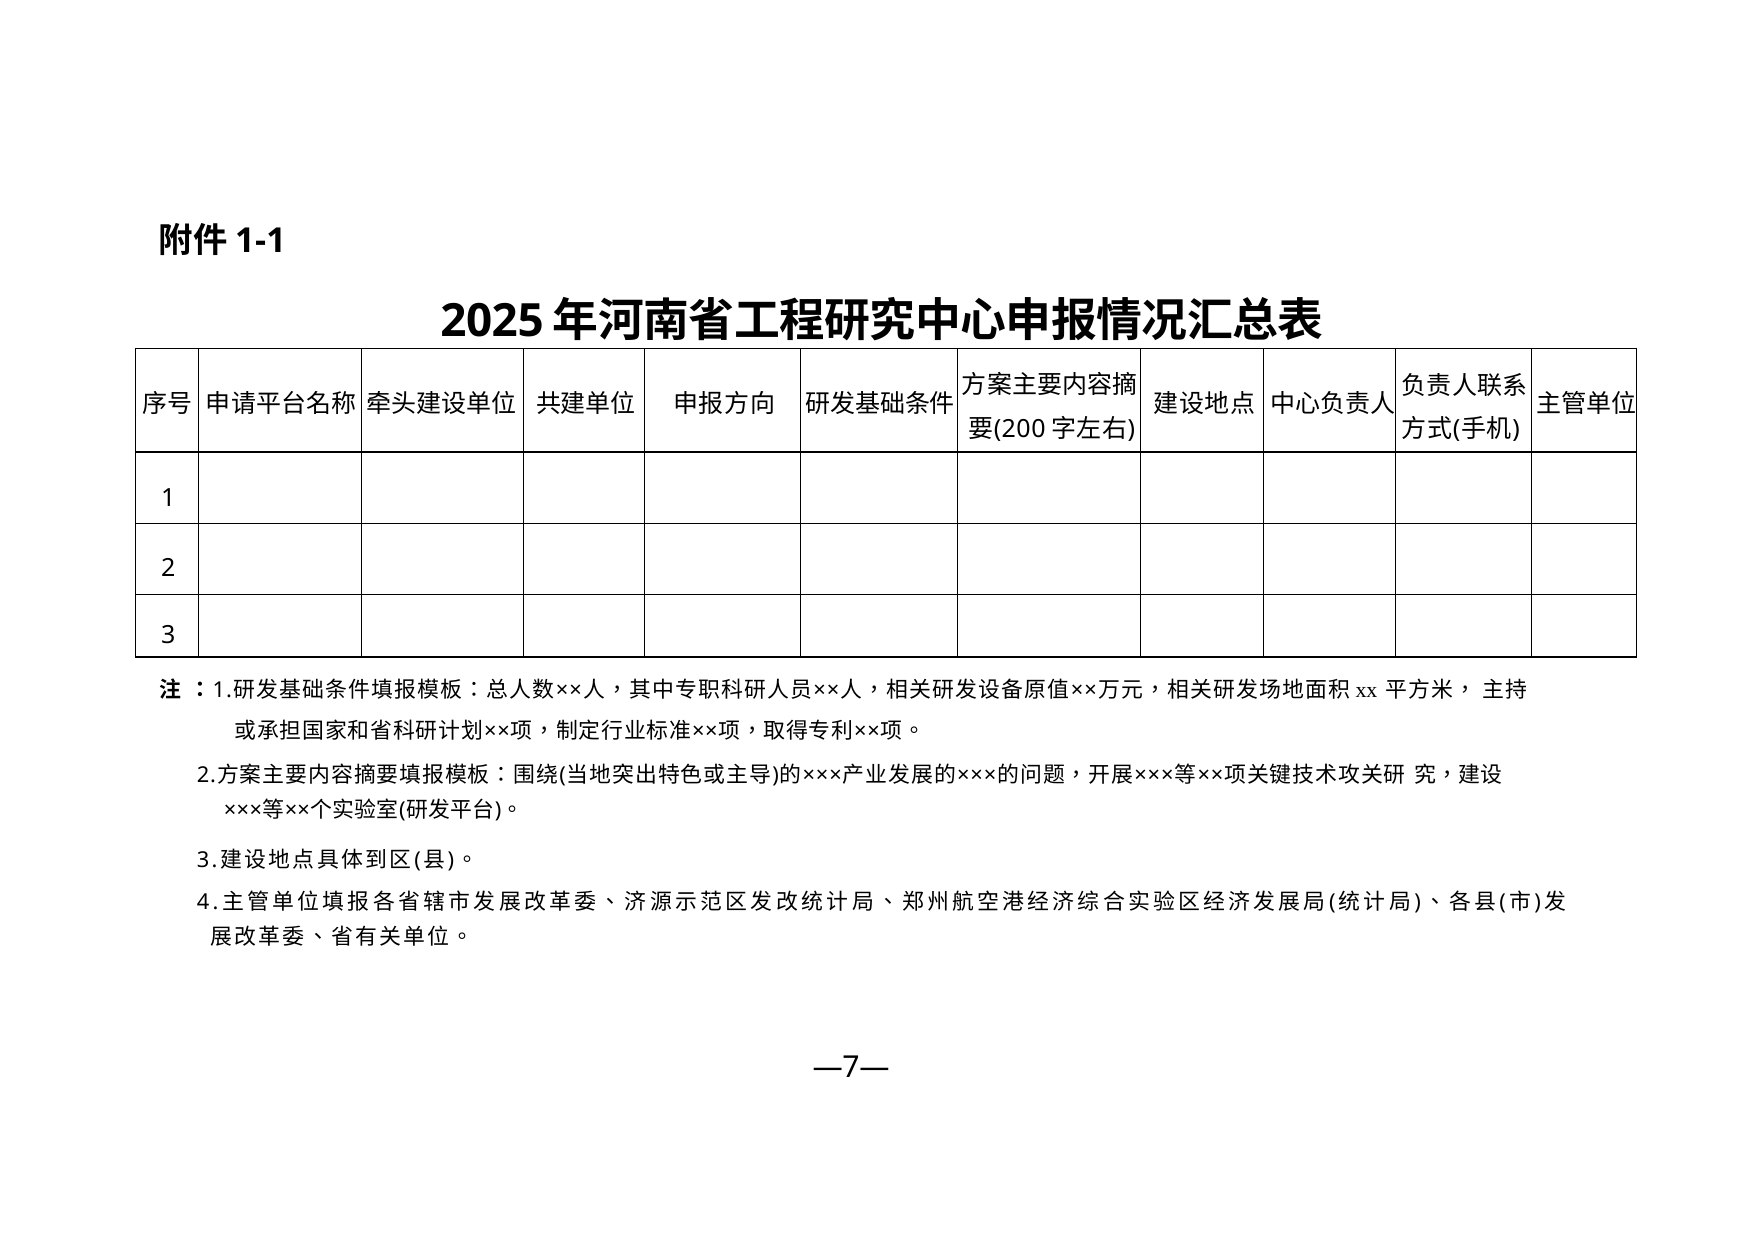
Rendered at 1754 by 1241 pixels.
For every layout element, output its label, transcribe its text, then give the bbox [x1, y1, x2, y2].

table_cell [801, 453, 957, 523]
table_cell [1396, 524, 1531, 594]
table_cell [362, 524, 523, 594]
table_cell [199, 524, 361, 594]
table_header 共建单位 [524, 349, 644, 451]
table_cell 2 [136, 524, 198, 594]
table_cell [645, 524, 800, 594]
table_cell 1 [136, 453, 198, 523]
text 3.建设地点具体到区(县)。 [197, 845, 1638, 873]
table_cell [958, 595, 1140, 656]
text 2025年河南省工程研究中心申报情况汇总表 [440, 292, 1638, 348]
table_header 方案主要内容摘 要(200字左右) [958, 349, 1140, 451]
table_cell [199, 595, 361, 656]
table_cell [1264, 524, 1395, 594]
text 注 ：1.研发基础条件填报模板：总人数××人，其中专职科研人员××人，相关研发设备原值××万元，相关研发场地面积xx 平方米， 主持或承担国家和省科研计划××项，制定行业标准××项，取得专利××项。 [159, 674, 1538, 745]
table_header 中心负责人 [1264, 349, 1395, 451]
table_cell [362, 453, 523, 523]
table_cell [524, 524, 644, 594]
table_cell [199, 453, 361, 523]
table_header 申报方向 [645, 349, 800, 451]
table_cell [524, 453, 644, 523]
table_cell [524, 595, 644, 656]
table_cell [801, 595, 957, 656]
text 附件1-1 [159, 217, 1638, 261]
table_cell [1141, 524, 1263, 594]
table_cell [1532, 595, 1636, 656]
table_cell [1264, 453, 1395, 523]
text 4.主管单位填报各省辖市发展改革委、济源示范区发改统计局、郑州航空港经济综合实验区经济发展局(统计局)、各县(市)发 展改革委、省有关单位。 [197, 886, 1590, 951]
table_cell [1264, 595, 1395, 656]
table_cell [1141, 453, 1263, 523]
table_cell [1532, 453, 1636, 523]
table_header 牵头建设单位 [362, 349, 523, 451]
table_header 建设地点 [1141, 349, 1263, 451]
table_cell [1532, 524, 1636, 594]
table_cell [958, 524, 1140, 594]
table_cell [645, 453, 800, 523]
table_cell [645, 595, 800, 656]
table_header 研发基础条件 [801, 349, 957, 451]
table_header 负责人联系 方式(手机) [1396, 349, 1531, 451]
table_cell [1396, 453, 1531, 523]
table_header 主管单位 [1532, 349, 1636, 451]
table_header 申请平台名称 [199, 349, 361, 451]
text 2.方案主要内容摘要填报模板：围绕(当地突出特色或主导)的×××产业发展的×××的问题，开展×××等××项关键技术攻关研 究，建设×××等××个实验室(研发平台)。 [197, 759, 1523, 824]
table_cell [362, 595, 523, 656]
table_cell [958, 453, 1140, 523]
table_cell [1396, 595, 1531, 656]
table_cell [801, 524, 957, 594]
table_header 序号 [136, 349, 198, 451]
table_cell [1141, 595, 1263, 656]
table_cell 3 [136, 595, 198, 656]
